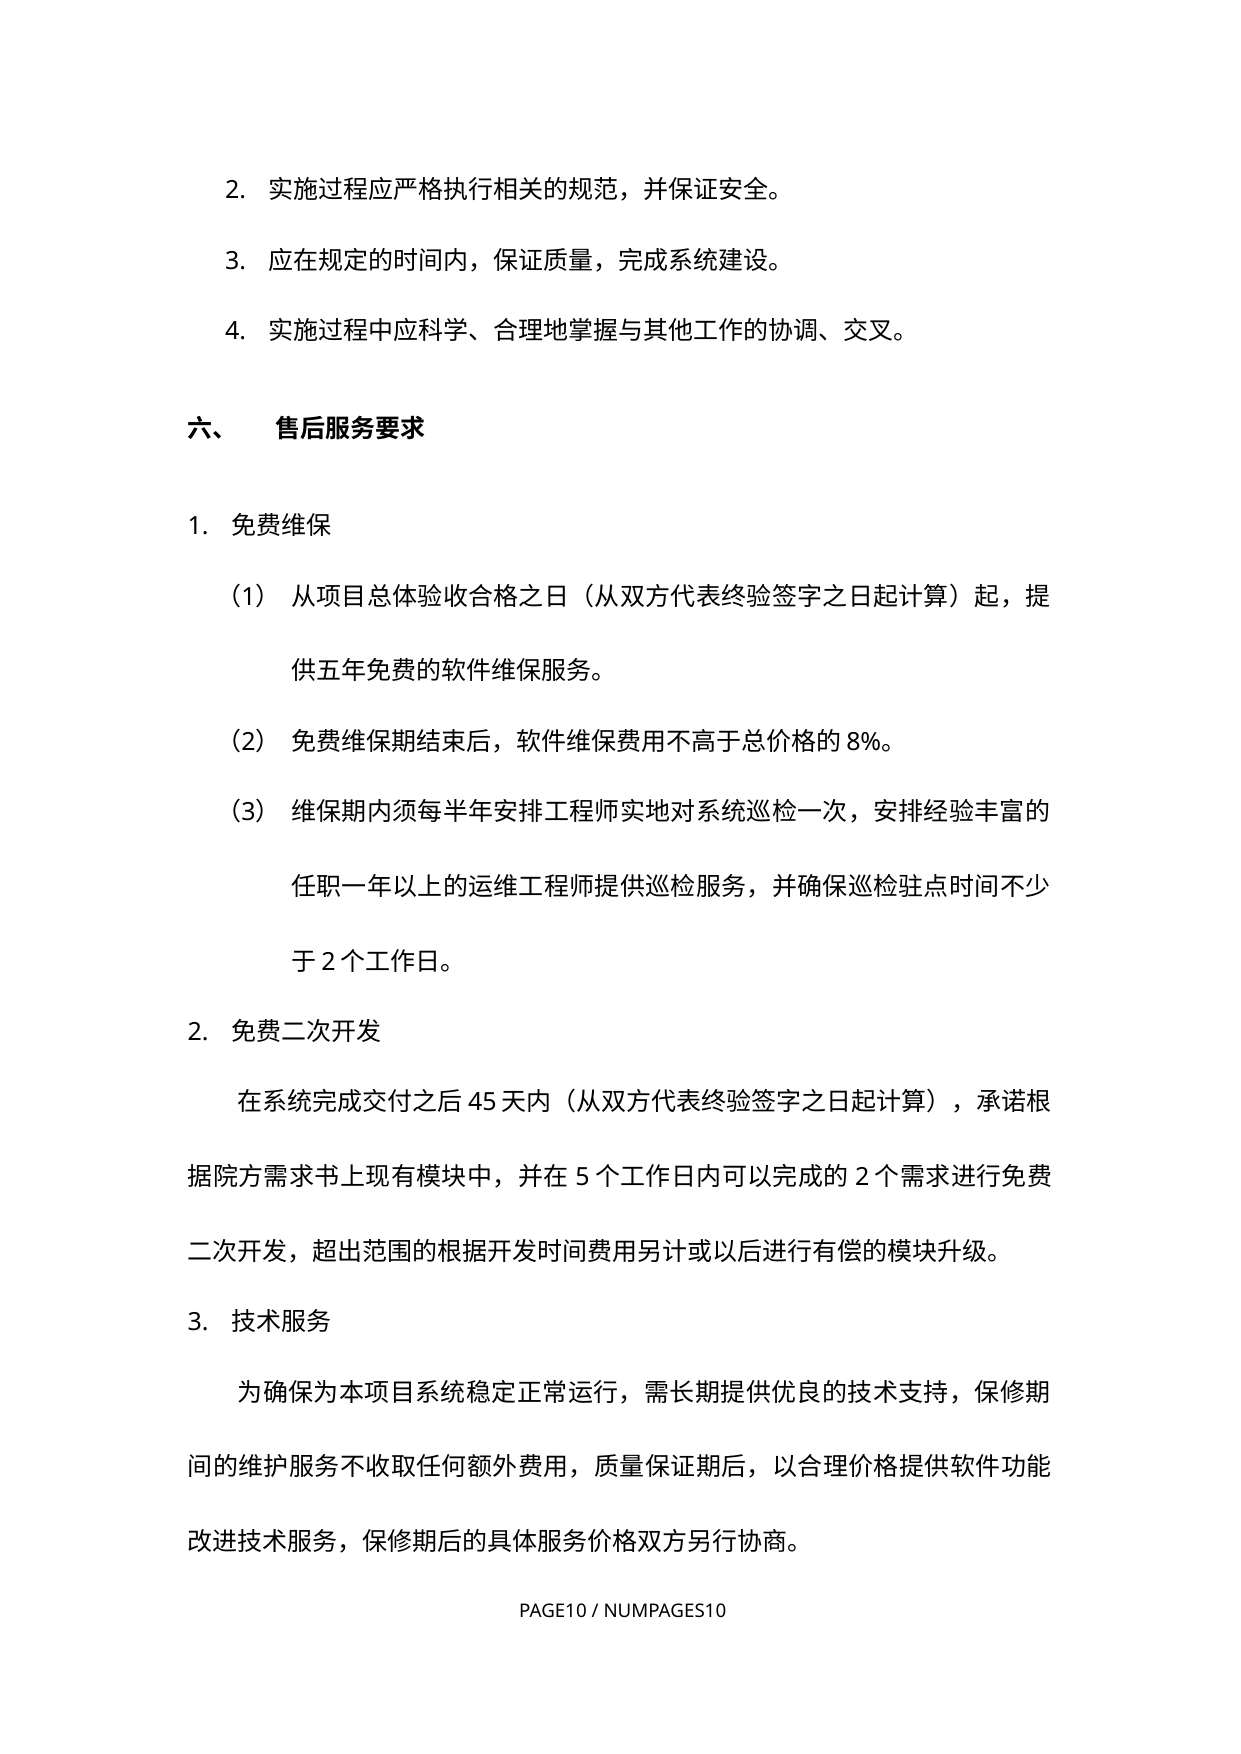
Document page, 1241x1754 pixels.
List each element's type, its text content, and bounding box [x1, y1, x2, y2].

list 技术服务 [187, 1287, 1053, 1352]
list 免费维保期结束后，软件维保费用不高于总价格的8%。 [216, 707, 1053, 772]
list 应在规定的时间内，保证质量，完成系统建设。 [225, 226, 1053, 291]
list 免费维保 [187, 491, 1053, 556]
text 为确保为本项目系统稳定正常运行，需长期提供优良的技术支持，保修期间的维护服务不收取任何额外费用，质量保证期后，以合理价格提供软件功能改进技术服务，保修期后的具体服务价格双方另行协商。 [187, 1358, 1053, 1572]
list 实施过程应严格执行相关的规范，并保证安全。 [225, 156, 1053, 221]
list 从项目总体验收合格之日（从双方代表终验签字之日起计算）起，提供五年免费的软件维保服务。 [216, 562, 1053, 701]
subtitle 售后服务要求 [187, 394, 1053, 459]
list 维保期内须每半年安排工程师实地对系统巡检一次，安排经验丰富的、任职一年以上的运维工程师提供巡检服务，并确保巡检驻点时间不少于2个工作日。 [216, 777, 1053, 992]
text 在系统完成交付之后45天内（从双方代表终验签字之日起计算），承诺根据院方需求书上现有模块中，并在5个工作日内可以完成的2个需求进行免费二次开发，超出范围的根据开发时间费用另计或以后进行有偿的模块升级。 [187, 1067, 1053, 1282]
list 免费二次开发 [187, 997, 1053, 1062]
list 实施过程中应科学、合理地掌握与其他工作的协调、交叉。 [225, 296, 1053, 361]
